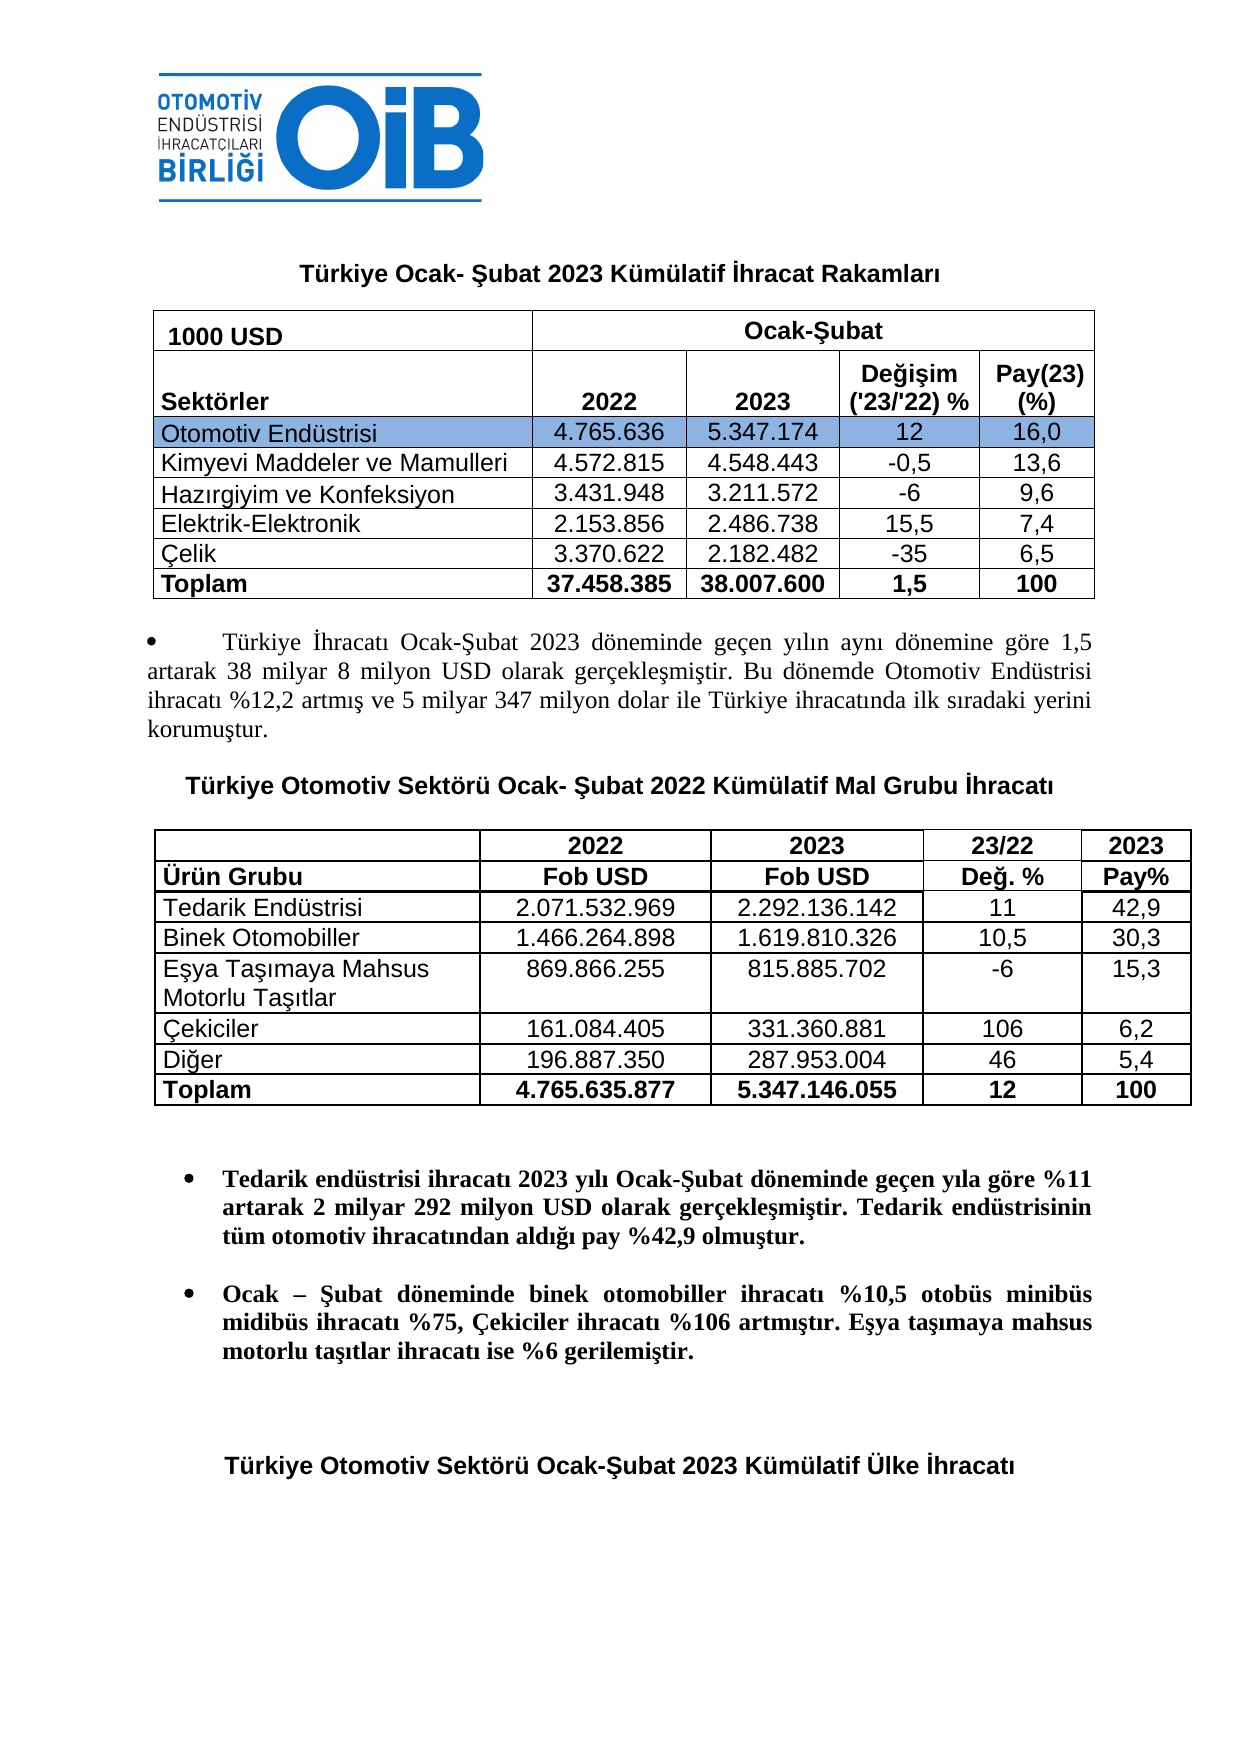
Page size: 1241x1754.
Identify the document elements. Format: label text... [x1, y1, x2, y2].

table_cell 12 [840, 417, 979, 447]
table_cell Pay% [1082, 862, 1190, 890]
table_cell 5,4 [1083, 1045, 1190, 1073]
table_cell Fob USD [481, 862, 710, 890]
table_cell Kimyevi Maddeler ve Mamulleri [154, 448, 532, 477]
table_cell 3.211.572 [687, 478, 839, 508]
table_cell 2023 [687, 351, 839, 416]
table_cell Elektrik-Elektronik [154, 509, 532, 538]
table_cell -6 [924, 954, 1081, 1012]
table_header 23/22 [924, 830, 1081, 859]
table_cell -6 [840, 478, 979, 508]
text Türkiye Otomotiv Sektörü Ocak-Şubat 2023 Kümülatif Ülke İhracatı [147, 1451, 1093, 1480]
table_header 2023 [712, 831, 923, 859]
table_cell 13,6 [980, 448, 1094, 477]
table_cell 4.765.636 [533, 417, 686, 447]
table_cell 4.572.815 [533, 448, 686, 477]
table_cell 815.885.702 [712, 954, 922, 1012]
table_cell Fob USD [712, 862, 923, 890]
table_cell 3.431.948 [533, 478, 686, 508]
table_cell 11 [924, 891, 1081, 921]
list Ocak – Şubat döneminde binek otomobiller ihracatı %10,5 otobüs minibüs midibüs ihracatı %75, Çekiciler ihracatı %106 artmıştır. Eşya taşımaya mahsus motorlu taşıtlar ihracatı ise %6 gerilemiştir. [184, 1279, 1093, 1365]
table_cell 5.347.174 [687, 417, 839, 447]
table_cell 100 [980, 569, 1094, 598]
table_cell Çelik [154, 539, 532, 568]
text Türkiye Otomotiv Sektörü Ocak- Şubat 2022 Kümülatif Mal Grubu İhracatı [147, 771, 1093, 800]
table_cell 287.953.004 [712, 1045, 922, 1073]
table_cell 7,4 [980, 509, 1094, 538]
table_header 2023 [1082, 831, 1190, 859]
table_cell Pay(23) (%) [980, 351, 1094, 416]
table_header Ocak-Şubat [533, 311, 1094, 350]
table_cell 1.466.264.898 [481, 923, 710, 952]
table_cell 2.292.136.142 [712, 893, 922, 921]
table_cell -35 [840, 539, 979, 568]
text Türkiye Ocak- Şubat 2023 Kümülatif İhracat Rakamları [147, 259, 1093, 288]
table_cell 161.084.405 [481, 1014, 710, 1042]
table_header 2022 [481, 831, 710, 859]
table_cell Eşya Taşımaya Mahsus Motorlu Taşıtlar [156, 954, 479, 1012]
table_cell 30,3 [1083, 923, 1190, 952]
table_cell Çekiciler [156, 1014, 479, 1042]
list Türkiye İhracatı Ocak-Şubat 2023 döneminde geçen yılın aynı dönemine göre 1,5 artarak 38 milyar 8 milyon USD olarak gerçekleşmiştir. Bu dönemde Otomotiv Endüstrisi ihracatı %12,2 artmış ve 5 milyar 347 milyon dolar ile Türkiye ihracatında ilk sıradaki yerini korumuştur. [147, 627, 1093, 742]
table_cell 1,5 [840, 569, 979, 598]
table_cell -0,5 [840, 448, 979, 477]
table_cell 5.347.146.055 [712, 1075, 922, 1104]
table_cell 42,9 [1083, 893, 1190, 921]
table_cell 100 [1083, 1075, 1190, 1104]
table_cell 9,6 [980, 478, 1094, 508]
table_cell 4.548.443 [687, 448, 839, 477]
table_cell 2.153.856 [533, 509, 686, 538]
table_cell 12 [924, 1075, 1081, 1104]
list Tedarik endüstrisi ihracatı 2023 yılı Ocak-Şubat döneminde geçen yıla göre %11 artarak 2 milyar 292 milyon USD olarak gerçekleşmiştir. Tedarik endüstrisinin tüm otomotiv ihracatından aldığı pay %42,9 olmuştur. [184, 1164, 1093, 1250]
picture [158, 73, 484, 202]
table_cell 196.887.350 [481, 1045, 710, 1073]
table_cell 38.007.600 [687, 569, 839, 598]
table_cell Binek Otomobiller [156, 923, 479, 952]
table_cell Hazırgiyim ve Konfeksiyon [154, 478, 532, 508]
table_cell Diğer [156, 1045, 479, 1073]
table_cell 4.765.635.877 [481, 1075, 710, 1104]
table_cell Ürün Grubu [156, 862, 479, 890]
table_cell 106 [924, 1014, 1081, 1042]
table_cell 46 [924, 1045, 1081, 1073]
table_cell 15,5 [840, 509, 979, 538]
table_cell 10,5 [924, 923, 1081, 952]
table_cell 15,3 [1083, 954, 1190, 1012]
table_cell Toplam [156, 1075, 479, 1104]
table_cell 869.866.255 [481, 954, 710, 1012]
table_cell 2.071.532.969 [481, 893, 710, 921]
table_cell Değişim ('23/'22) % [840, 351, 979, 416]
table_cell 331.360.881 [712, 1014, 922, 1042]
table_cell 1.619.810.326 [712, 923, 922, 952]
table_cell 2022 [533, 351, 686, 416]
table_cell 2.486.738 [687, 509, 839, 538]
table_cell Toplam [154, 569, 532, 598]
table_cell 6,2 [1083, 1014, 1190, 1042]
table_cell 3.370.622 [533, 539, 686, 568]
table_header [156, 831, 479, 859]
table_header 1000 USD [154, 311, 532, 350]
table_cell 16,0 [980, 417, 1094, 447]
table_cell 2.182.482 [687, 539, 839, 568]
table_cell Otomotiv Endüstrisi [154, 417, 532, 447]
table_cell Değ. % [924, 861, 1081, 890]
table_cell 37.458.385 [533, 569, 686, 598]
table_cell 6,5 [980, 539, 1094, 568]
table_cell Sektörler [154, 351, 532, 416]
table_cell Tedarik Endüstrisi [156, 893, 479, 921]
